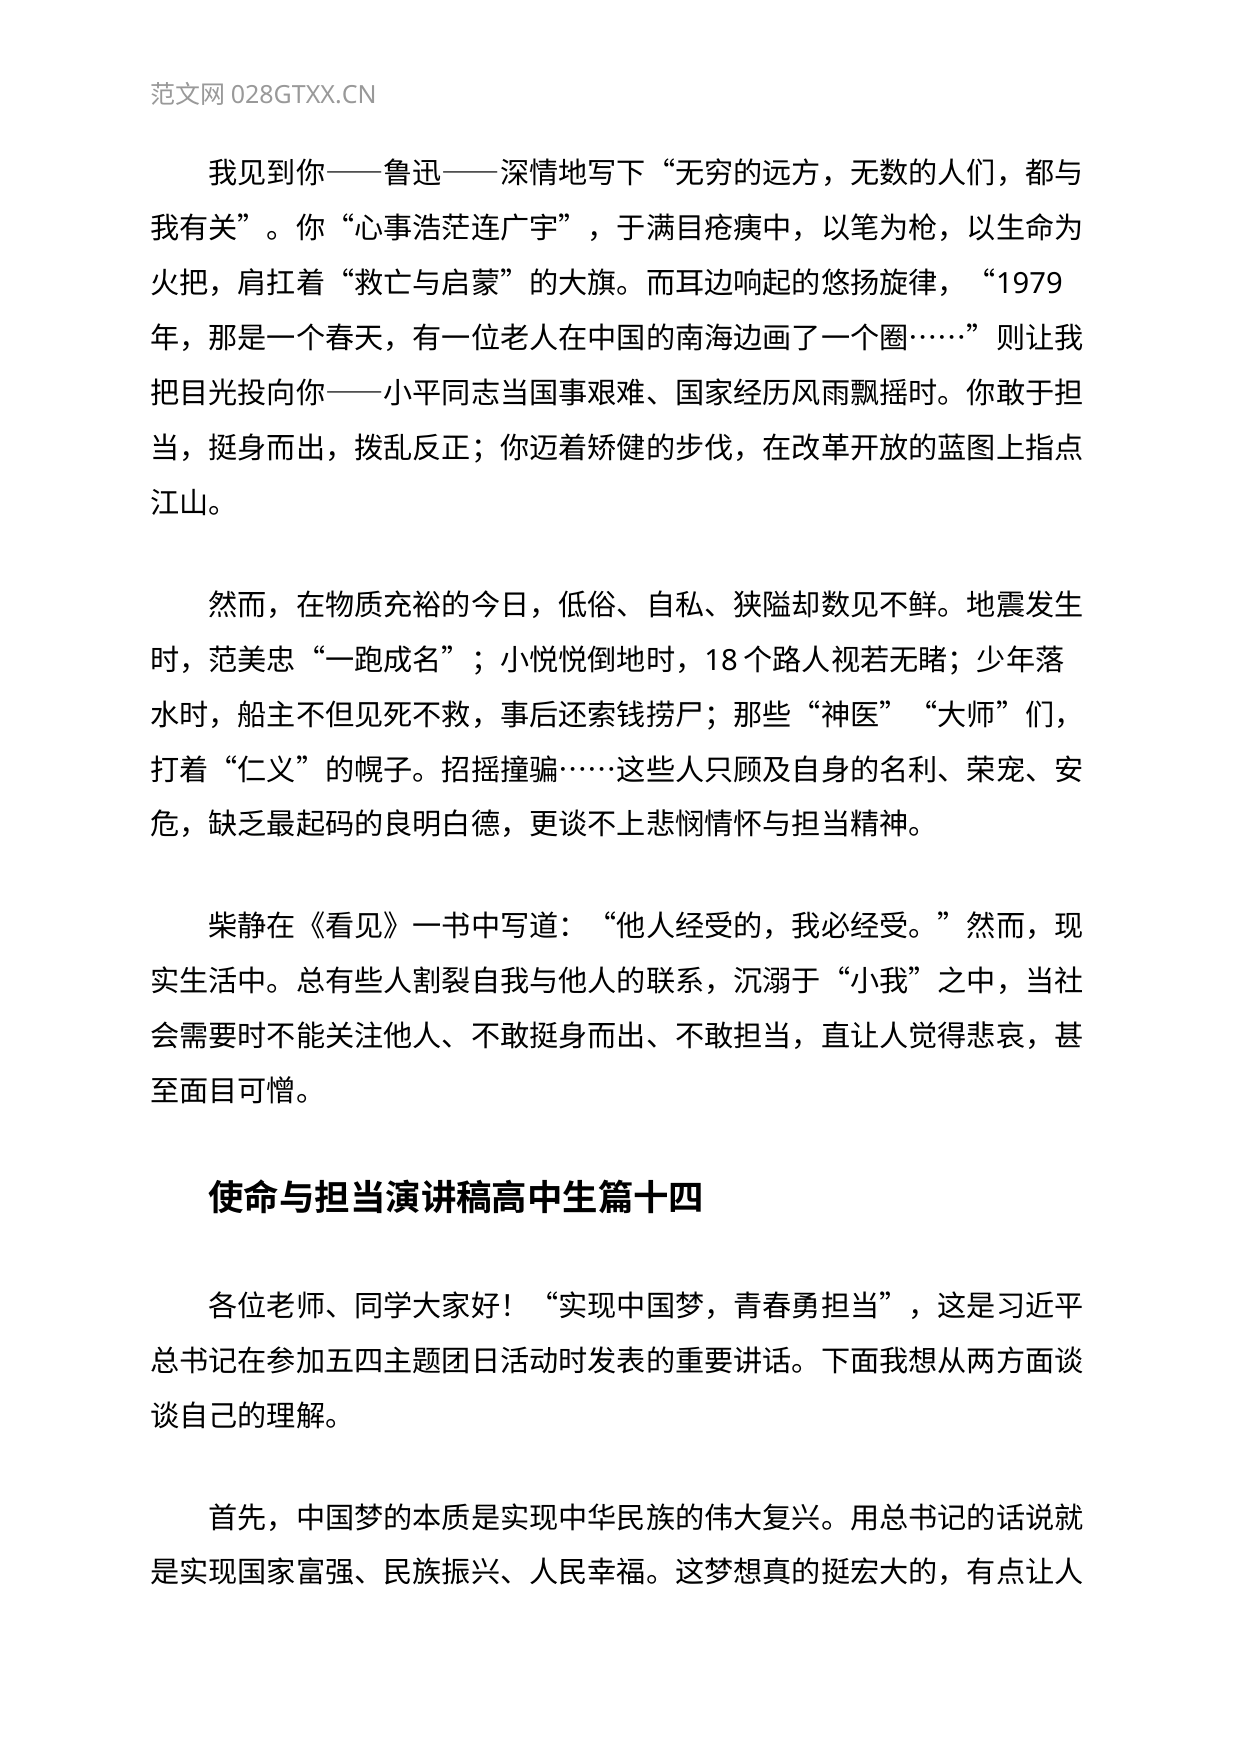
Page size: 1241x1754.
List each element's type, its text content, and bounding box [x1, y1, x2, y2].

text 柴静在《看见》一书中写道：“他人经受的，我必经受。”然而，现实生活中。总有些人割裂自我与他人的联系，沉溺于“小我”之中，当社会需要时不能关注他人、不敢挺身而出、不敢担当，直让人觉得悲哀，甚至面目可憎。 [150, 903, 1090, 1110]
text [150, 1494, 1090, 1591]
text 然而，在物质充裕的今日，低俗、自私、狭隘却数见不鲜。地震发生时，范美忠“一跑成名”；小悦悦倒地时，18个路人视若无睹；少年落水时，船主不但见死不救，事后还索钱捞尸；那些“神医”“大师”们，打着“仁义”的幌子。招摇撞骗……这些人只顾及自身的名利、荣宠、安危，缺乏最起码的良明白德，更谈不上悲悯情怀与担当精神。 [150, 581, 1090, 843]
text 使命与担当演讲稿高中生篇十四 [150, 1169, 1090, 1220]
text 各位老师、同学大家好！“实现中国梦，青春勇担当”，这是习近平总书记在参加五四主题团日活动时发表的重要讲话。下面我想从两方面谈谈自己的理解。 [150, 1283, 1090, 1435]
text 我见到你——鲁迅——深情地写下“无穷的远方，无数的人们，都与我有关”。你“心事浩茫连广宇”，于满目疮痍中，以笔为枪，以生命为火把，肩扛着“救亡与启蒙”的大旗。而耳边响起的悠扬旋律，“1979年，那是一个春天，有一位老人在中国的南海边画了一个圈……”则让我把目光投向你——小平同志当国事艰难、国家经历风雨飘摇时。你敢于担当，挺身而出，拨乱反正；你迈着矫健的步伐，在改革开放的蓝图上指点江山。 [150, 150, 1090, 522]
